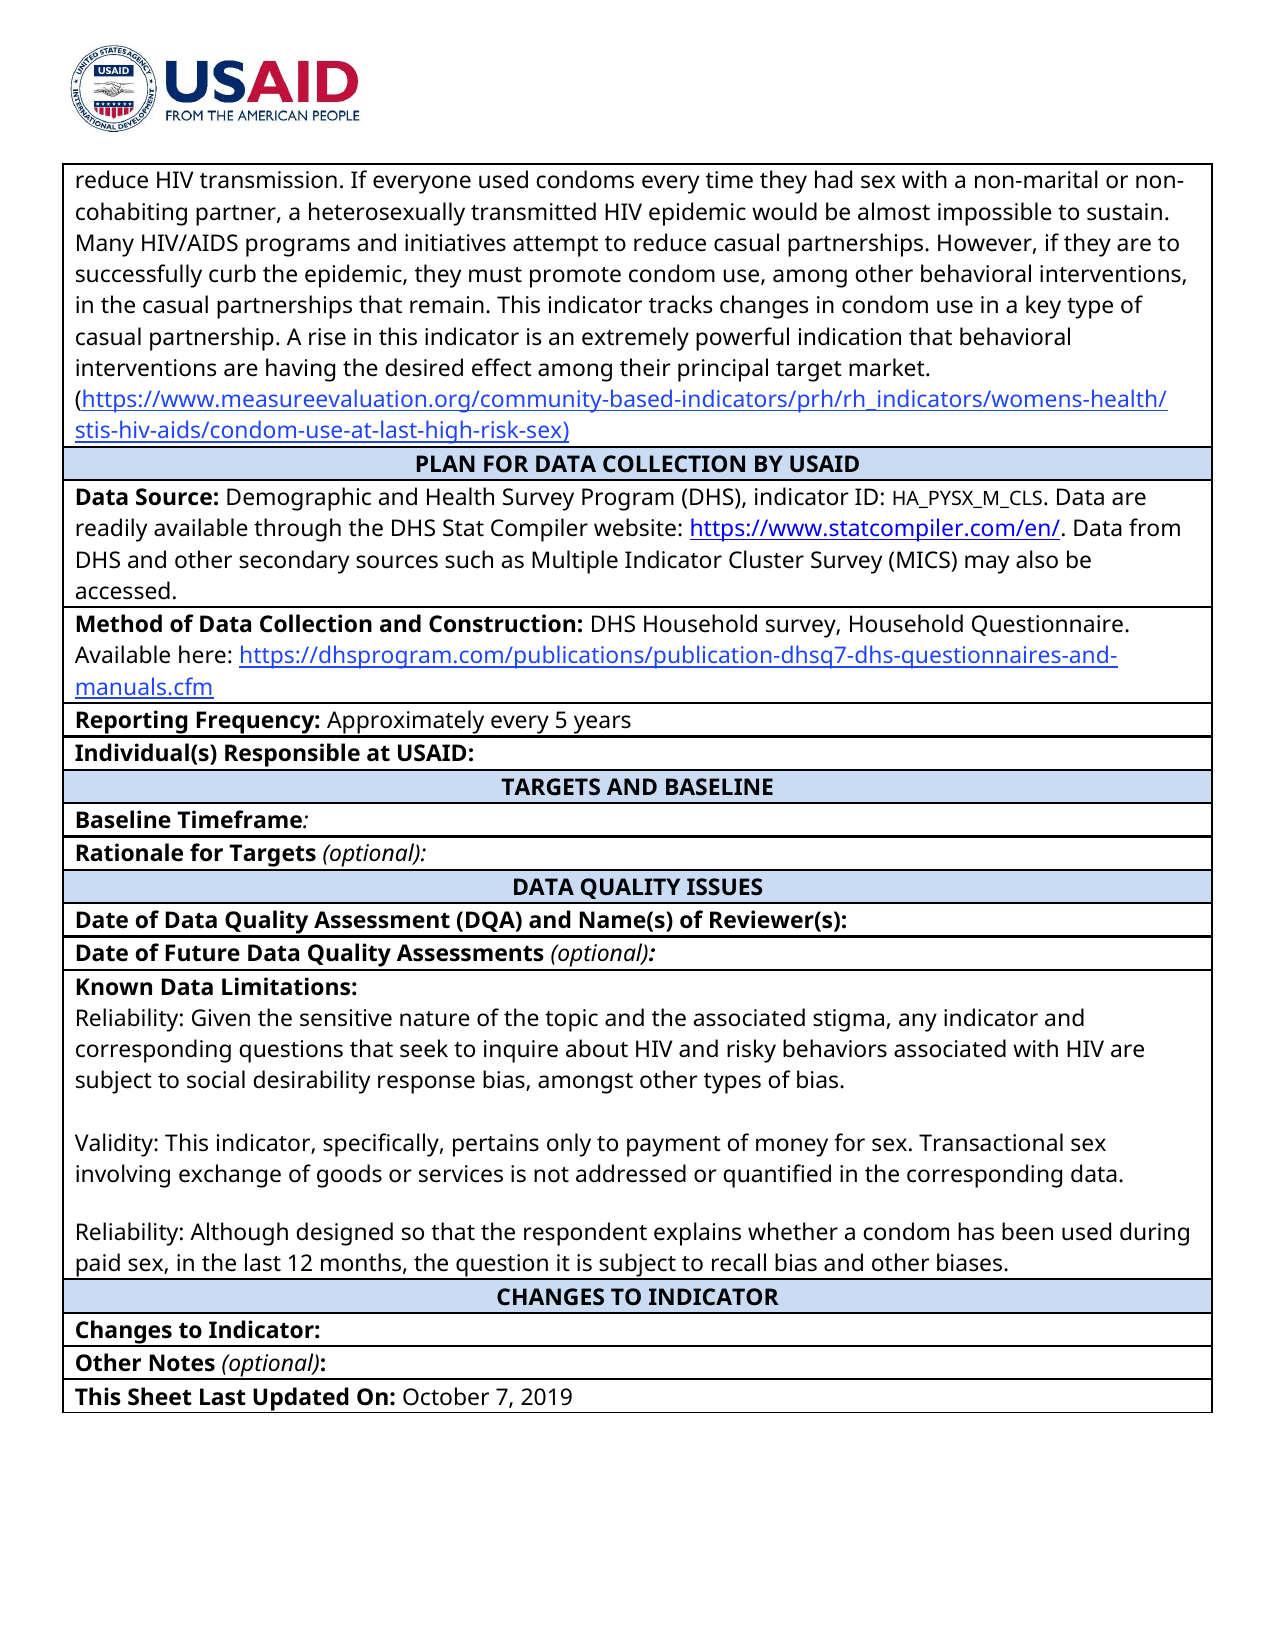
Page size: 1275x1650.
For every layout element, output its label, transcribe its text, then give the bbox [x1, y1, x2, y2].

table_cell Known Data Limitations: Reliability: Given the sensitive nature of the topic and the associated stigma, any indicator and corresponding questions that seek to inquire about HIV and risky behaviors associated with HIV are subject to social desirability response bias, amongst other types of bias. Validity: This indicator, specifically, pertains only to payment of money for sex. Transactional sex involving exchange of goods or services is not addressed or quantified in the corresponding data. Reliability: Although designed so that the respondent explains whether a condom has been used during paid sex, in the last 12 months, the question it is subject to recall bias and other biases. [64, 971, 1211, 1278]
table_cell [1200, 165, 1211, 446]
table_cell Rationale for Targets (optional): [64, 838, 1211, 869]
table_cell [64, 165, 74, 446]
table_cell Individual(s) Responsible at USAID: [64, 738, 1211, 769]
table_cell This Sheet Last Updated On: October 7, 2019 [64, 1380, 1211, 1412]
table_cell DATA QUALITY ISSUES [64, 871, 1211, 902]
table_cell CHANGES TO INDICATOR [64, 1280, 1211, 1312]
table_cell Date of Future Data Quality Assessments (optional): [64, 938, 1211, 969]
table_cell Date of Data Quality Assessment (DQA) and Name(s) of Reviewer(s): [64, 904, 1211, 935]
table_cell Data Source: Demographic and Health Survey Program (DHS), indicator ID: HA_PYSX_M_CLS. Data are readily available through the DHS Stat Compiler website: https://www.statcompiler.com/en/. Data from DHS and other secondary sources such as Multiple Indicator Cluster Survey (MICS) may also be accessed. [64, 481, 1211, 606]
table_cell Baseline Timeframe: [64, 804, 1211, 835]
table_cell TARGETS AND BASELINE [64, 771, 1211, 802]
table_cell Other Notes (optional): [64, 1347, 1211, 1378]
table_cell Reporting Frequency: Approximately every 5 years [64, 704, 1211, 735]
table_cell PLAN FOR DATA COLLECTION BY USAID [64, 448, 1211, 479]
picture [28, 18, 401, 163]
table_cell Changes to Indicator: [64, 1314, 1211, 1345]
table_cell Method of Data Collection and Construction: DHS Household survey, Household Questionnaire. Available here: https://dhsprogram.com/publications/publication-dhsq7-dhs-questionnaires-and-manuals.cfm [64, 608, 1211, 702]
